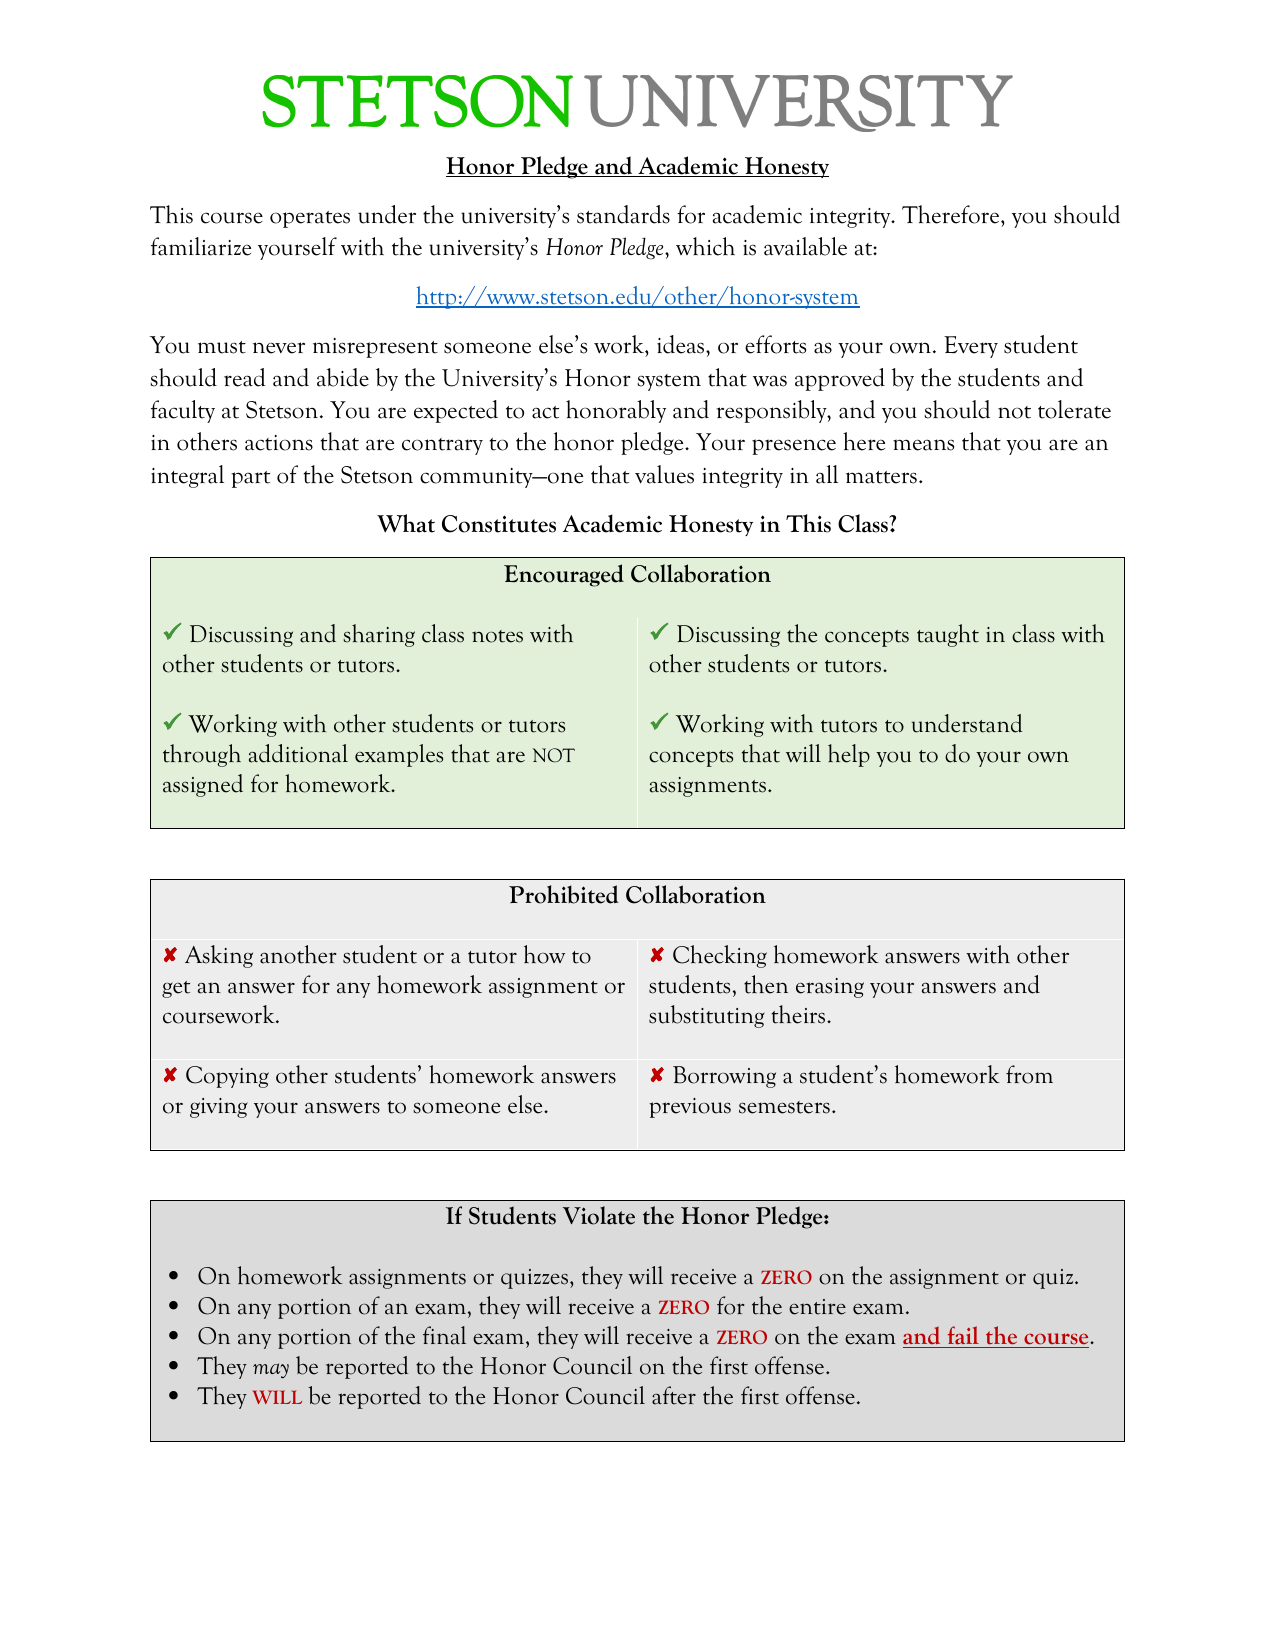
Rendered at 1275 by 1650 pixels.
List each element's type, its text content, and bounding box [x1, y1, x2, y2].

text Honor Pledge and Academic Honesty [150, 150, 1125, 180]
picture [262, 75, 1013, 132]
text What Constitutes Academic Honesty in This Class? [150, 508, 1125, 538]
table_header Prohibited Collaboration [151, 880, 1124, 939]
table_header Encouraged Collaboration [151, 558, 1124, 618]
text You must never misrepresent someone else’s work, ideas, or efforts as your own. Every student should read and abide by the University’s Honor system that was approved by the students and faculty at Stetson. You are expected to act honorably and responsibly, and you should not tolerate in others actions that are contrary to the honor pledge. Your presence here means that you are an integral part of the Stetson community—one that values integrity in all matters. [150, 329, 1125, 489]
text http://www.stetson.edu/other/honor-system [150, 281, 1125, 311]
table_cell Asking another student or a tutor how to get an answer for any homework assignment or coursework. [151, 940, 637, 1059]
table_cell Working with tutors to understand concepts that will help you to do your own assignments. [638, 708, 1124, 828]
table_cell Discussing the concepts taught in class with other students or tutors. [638, 618, 1124, 708]
table_cell Working with other students or tutors through additional examples that are not assigned for homework. [151, 708, 637, 828]
table_cell Checking homework answers with other students, then erasing your answers and substituting theirs. [638, 940, 1124, 1059]
table_cell Borrowing a student’s homework from previous semesters. [638, 1060, 1124, 1149]
table_cell Copying other students’ homework answers or giving your answers to someone else. [151, 1060, 637, 1149]
text This course operates under the university’s standards for academic integrity. Therefore, you should familiarize yourself with the university’s Honor Pledge, which is available at: [150, 199, 1125, 261]
table_cell Discussing and sharing class notes with other students or tutors. [151, 618, 637, 708]
table_header If Students Violate the Honor Pledge: On homework assignments or quizzes, they will receive a zero on the assignment or quiz. On any portion of an exam, they will receive a zero for the entire exam. On any portion of the final exam, they will receive a zero on the exam and fail the course. They may be reported to the Honor Council on the first offense. They will be reported to the Honor Council after the first offense. [151, 1201, 1124, 1441]
